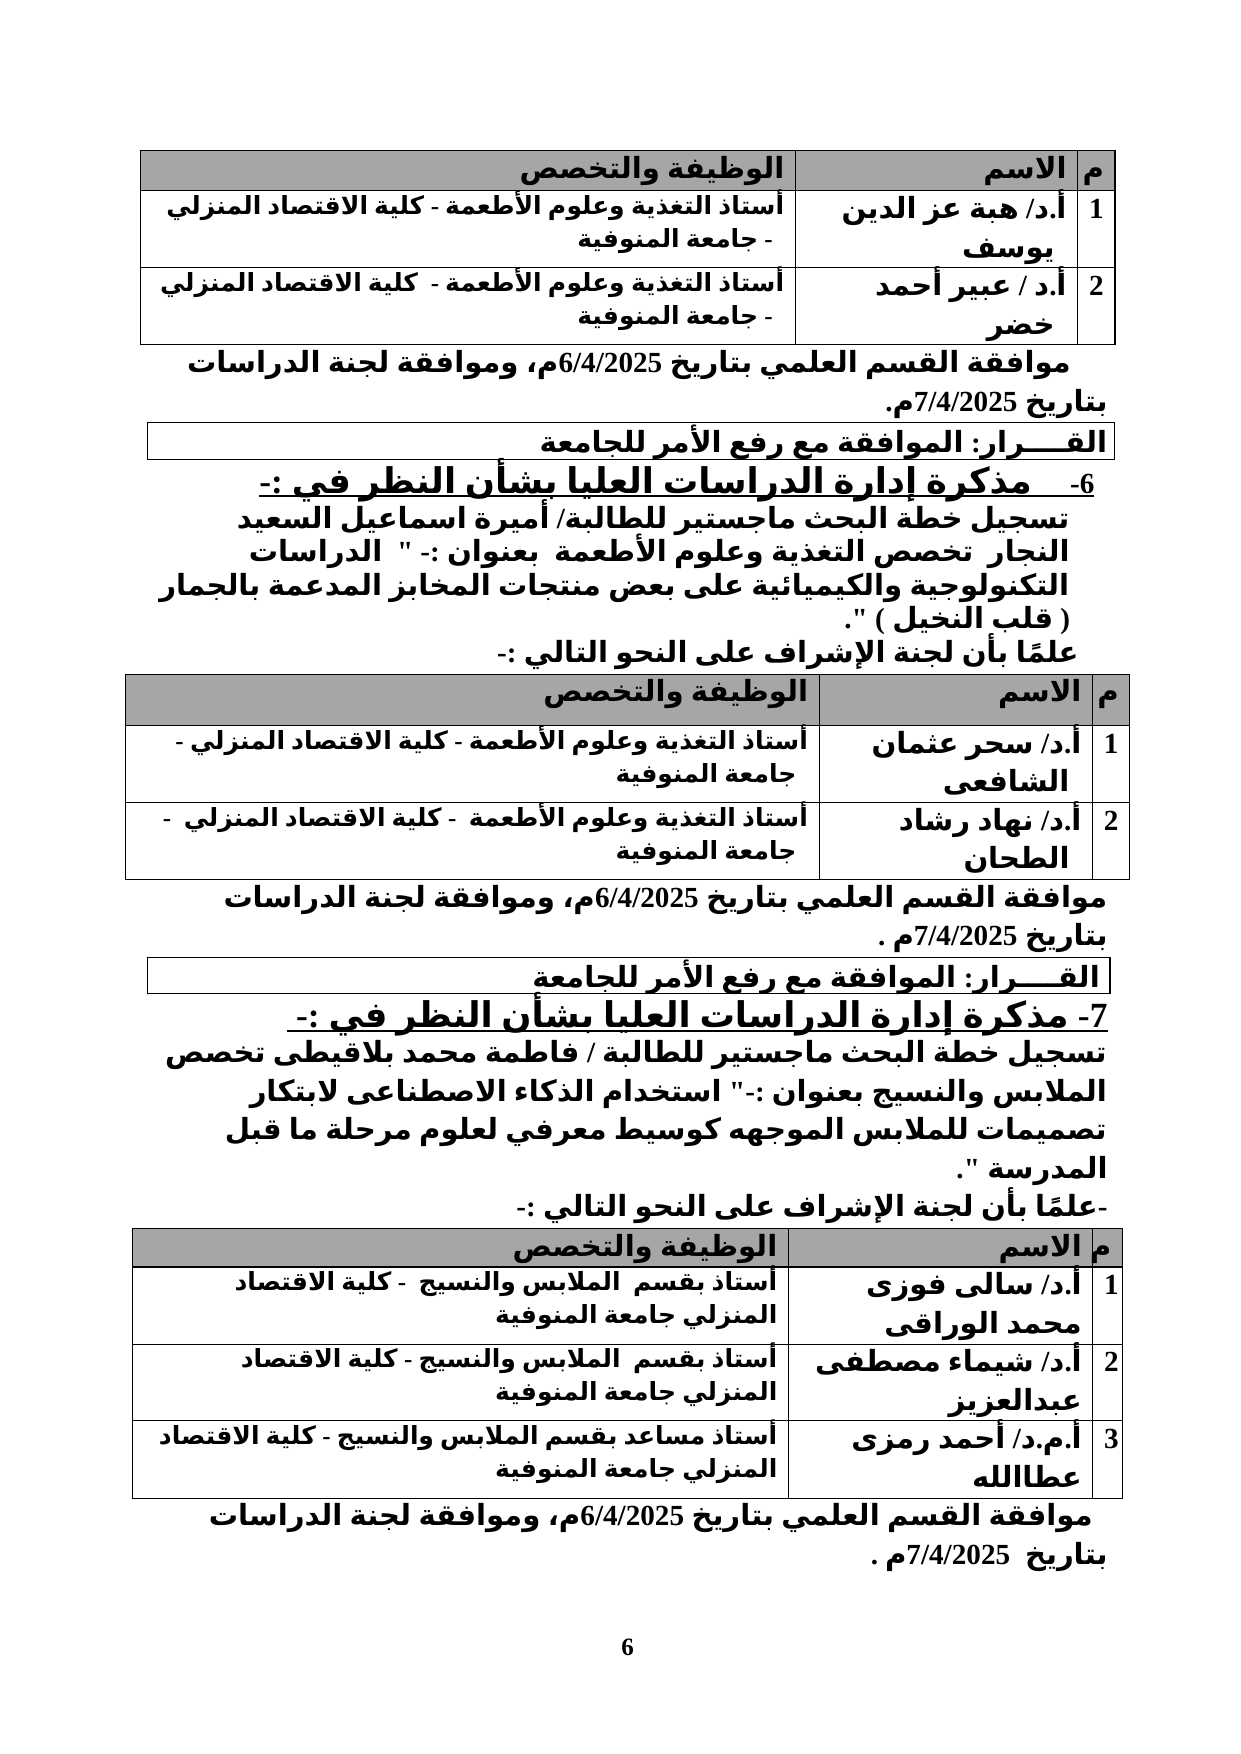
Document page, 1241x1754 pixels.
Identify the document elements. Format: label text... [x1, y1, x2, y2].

list مذكرة إدارة الدراسات العليا بشأن النظر في :- [148, 460, 1070, 501]
table_header الاسم [796, 151, 1077, 190]
table_cell 2 [1093, 803, 1129, 879]
text موافقة القسم العلمي بتاريخ 6/4/2025م، وموافقة لجنة الدراسات بتاريخ 7/4/2025م. [148, 345, 1107, 417]
text -علمًا بأن لجنة الإشراف على النحو التالي :- [148, 1189, 1107, 1223]
table_header م [1093, 1229, 1122, 1266]
table_cell أستاذ مساعد بقسم الملابس والنسيج - كلية الاقتصاد المنزلي جامعة المنوفية [133, 1421, 788, 1497]
text موافقة القسم العلمي بتاريخ 6/4/2025م، وموافقة لجنة الدراسات بتاريخ 7/4/2025م . [148, 1499, 1107, 1571]
table_cell 2 [1078, 268, 1114, 344]
table_cell أ.د/ سالى فوزى محمد الوراقى [789, 1268, 1092, 1343]
table_cell أ.د/ سحر عثمان الشافعى [820, 726, 1092, 802]
table_cell أستاذ التغذية وعلوم الأطعمة - كلية الاقتصاد المنزلي - جامعة المنوفية [126, 726, 819, 802]
table_cell 1 [1078, 191, 1114, 267]
table_cell أ.د/ نهاد رشاد الطحان [820, 803, 1092, 879]
list تسجيل خطة البحث ماجستير للطالبة/ أميرة اسماعيل السعيد النجار تخصص التغذية وعلوم الأطعمة بعنوان :- " الدراسات التكنولوجية والكيميائية على بعض منتجات المخابز المدعمة بالجمار ( قلب النخيل ) ". [148, 501, 1070, 635]
table_header الاسم [789, 1229, 1092, 1266]
text القــــرار: الموافقة مع رفع الأمر للجامعة [148, 423, 1114, 459]
table_cell أ.م.د/ أحمد رمزى عطاالله [789, 1421, 1092, 1497]
table_cell 1 [1093, 726, 1129, 802]
text القــــرار: الموافقة مع رفع الأمر للجامعة [148, 958, 1109, 993]
table_header الوظيفة والتخصص [133, 1229, 788, 1266]
table_header الوظيفة والتخصص [141, 151, 795, 190]
table_cell أ.د/ شيماء مصطفى عبدالعزيز [789, 1345, 1092, 1420]
text تسجيل خطة البحث ماجستير للطالبة / فاطمة محمد بلاقيطى تخصص الملابس والنسيج بعنوان :-" استخدام الذكاء الاصطناعى لابتكار تصميمات للملابس الموجهه كوسيط معرفي لعلوم مرحلة ما قبل المدرسة ". [148, 1035, 1107, 1184]
table_cell 1 [1093, 1268, 1122, 1343]
table_cell 3 [1093, 1421, 1122, 1497]
table_cell 2 [1093, 1345, 1122, 1420]
table_cell أستاذ التغذية وعلوم الأطعمة - كلية الاقتصاد المنزلي - جامعة المنوفية [141, 268, 795, 344]
table_cell أستاذ التغذية وعلوم الأطعمة - كلية الاقتصاد المنزلي - جامعة المنوفية [126, 803, 819, 879]
text علمًا بأن لجنة الإشراف على النحو التالي :- [148, 635, 1107, 668]
table_cell أستاذ التغذية وعلوم الأطعمة - كلية الاقتصاد المنزلي - جامعة المنوفية [141, 191, 795, 267]
table_cell أ.د / عبير أحمد خضر [796, 268, 1077, 344]
table_header الاسم [820, 675, 1092, 725]
table_header م [1078, 151, 1114, 190]
table_cell أستاذ بقسم الملابس والنسيج - كلية الاقتصاد المنزلي جامعة المنوفية [133, 1345, 788, 1420]
table_cell أ.د/ هبة عز الدين يوسف [796, 191, 1077, 267]
text 7- مذكرة إدارة الدراسات العليا بشأن النظر في :- [148, 994, 1107, 1035]
table_header م [1093, 675, 1129, 725]
text موافقة القسم العلمي بتاريخ 6/4/2025م، وموافقة لجنة الدراسات بتاريخ 7/4/2025م . [148, 880, 1107, 952]
table_header الوظيفة والتخصص [126, 675, 819, 725]
table_cell أستاذ بقسم الملابس والنسيج - كلية الاقتصاد المنزلي جامعة المنوفية [133, 1268, 788, 1343]
